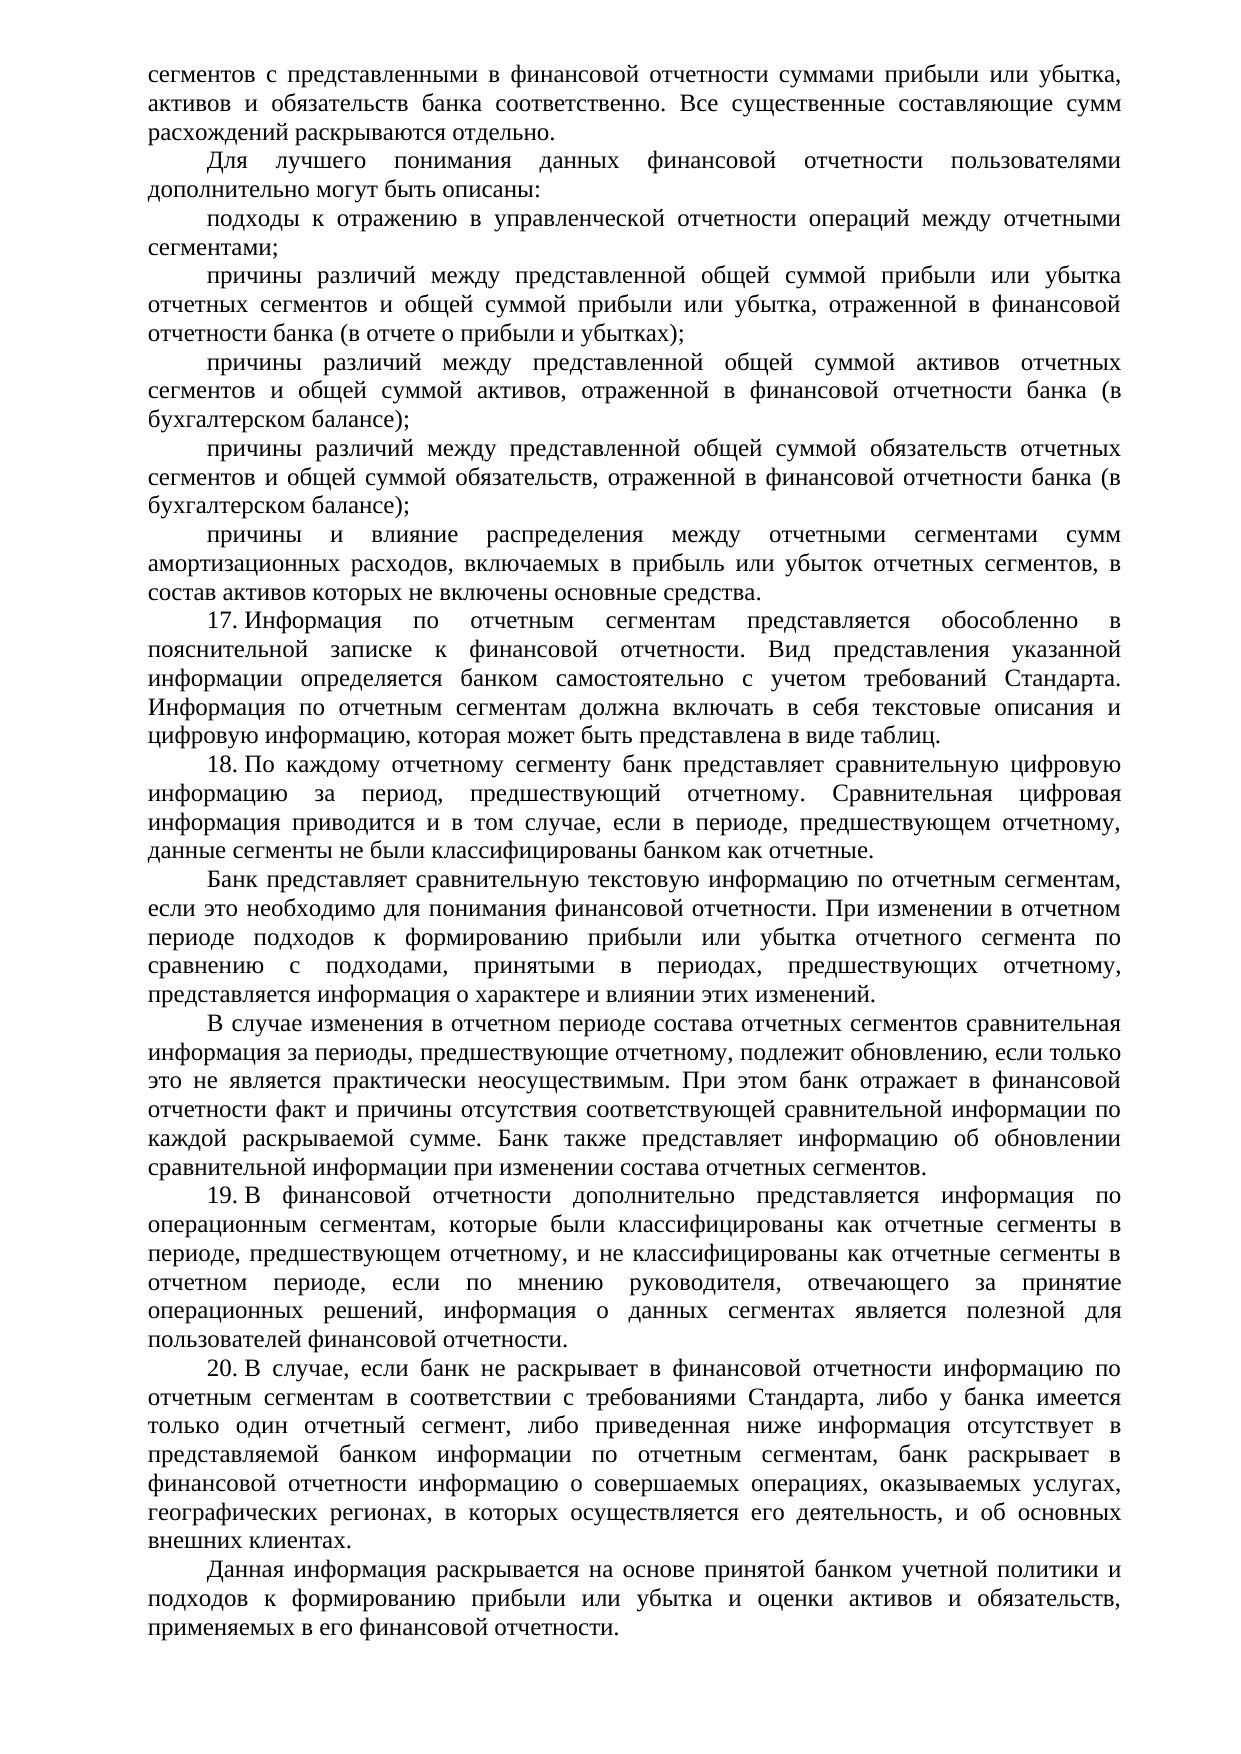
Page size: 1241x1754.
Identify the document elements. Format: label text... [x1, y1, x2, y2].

text подходы к отражению в управленческой отчетности операций между отчетными сегментами; [148, 203, 1122, 260]
text 19. В финансовой отчетности дополнительно представляется информация по операционным сегментам, которые были классифицированы как отчетные сегменты в периоде, предшествующем отчетному, и не классифицированы как отчетные сегменты в отчетном периоде, если по мнению руководителя, отвечающего за принятие операционных решений, информация о данных сегментах является полезной для пользователей финансовой отчетности. [148, 1180, 1122, 1353]
text 20. В случае, если банк не раскрывает в финансовой отчетности информацию по отчетным сегментам в соответствии с требованиями Стандарта, либо у банка имеется только один отчетный сегмент, либо приведенная ниже информация отсутствует в представляемой банком информации по отчетным сегментам, банк раскрывает в финансовой отчетности информацию о совершаемых операциях, оказываемых услугах, географических регионах, в которых осуществляется его деятельность, и об основных внешних клиентах. [148, 1353, 1122, 1554]
text В случае изменения в отчетном периоде состава отчетных сегментов сравнительная информация за периоды, предшествующие отчетному, подлежит обновлению, если только это не является практически неосуществимым. При этом банк отражает в финансовой отчетности факт и причины отсутствия соответствующей сравнительной информации по каждой раскрываемой сумме. Банк также представляет информацию об обновлении сравнительной информации при изменении состава отчетных сегментов. [148, 1008, 1122, 1180]
text причины различий между представленной общей суммой обязательств отчетных сегментов и общей суммой обязательств, отраженной в финансовой отчетности банка (в бухгалтерском балансе); [148, 433, 1122, 519]
text Банк представляет сравнительную текстовую информацию по отчетным сегментам, если это необходимо для понимания финансовой отчетности. При изменении в отчетном периоде подходов к формированию прибыли или убытка отчетного сегмента по сравнению с подходами, принятыми в периодах, предшествующих отчетному, представляется информация о характере и влиянии этих изменений. [148, 864, 1122, 1008]
text 17. Информация по отчетным сегментам представляется обособленно в пояснительной записке к финансовой отчетности. Вид представления указанной информации определяется банком самостоятельно с учетом требований Стандарта. Информация по отчетным сегментам должна включать в себя текстовые описания и цифровую информацию, которая может быть представлена в виде таблиц. [148, 605, 1122, 749]
text причины различий между представленной общей суммой активов отчетных сегментов и общей суммой активов, отраженной в финансовой отчетности банка (в бухгалтерском балансе); [148, 347, 1122, 433]
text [148, 59, 1122, 145]
text причины и влияние распределения между отчетными сегментами сумм амортизационных расходов, включаемых в прибыль или убыток отчетных сегментов, в состав активов которых не включены основные средства. [148, 519, 1122, 605]
text причины различий между представленной общей суммой прибыли или убытка отчетных сегментов и общей суммой прибыли или убытка, отраженной в финансовой отчетности банка (в отчете о прибыли и убытках); [148, 260, 1122, 347]
text Для лучшего понимания данных финансовой отчетности пользователями дополнительно могут быть описаны: [148, 145, 1122, 203]
text 18. По каждому отчетному сегменту банк представляет сравнительную цифровую информацию за период, предшествующий отчетному. Сравнительная цифровая информация приводится и в том случае, если в периоде, предшествующем отчетному, данные сегменты не были классифицированы банком как отчетные. [148, 749, 1122, 864]
text Данная информация раскрывается на основе принятой банком учетной политики и подходов к формированию прибыли или убытка и оценки активов и обязательств, применяемых в его финансовой отчетности. [148, 1554, 1122, 1640]
